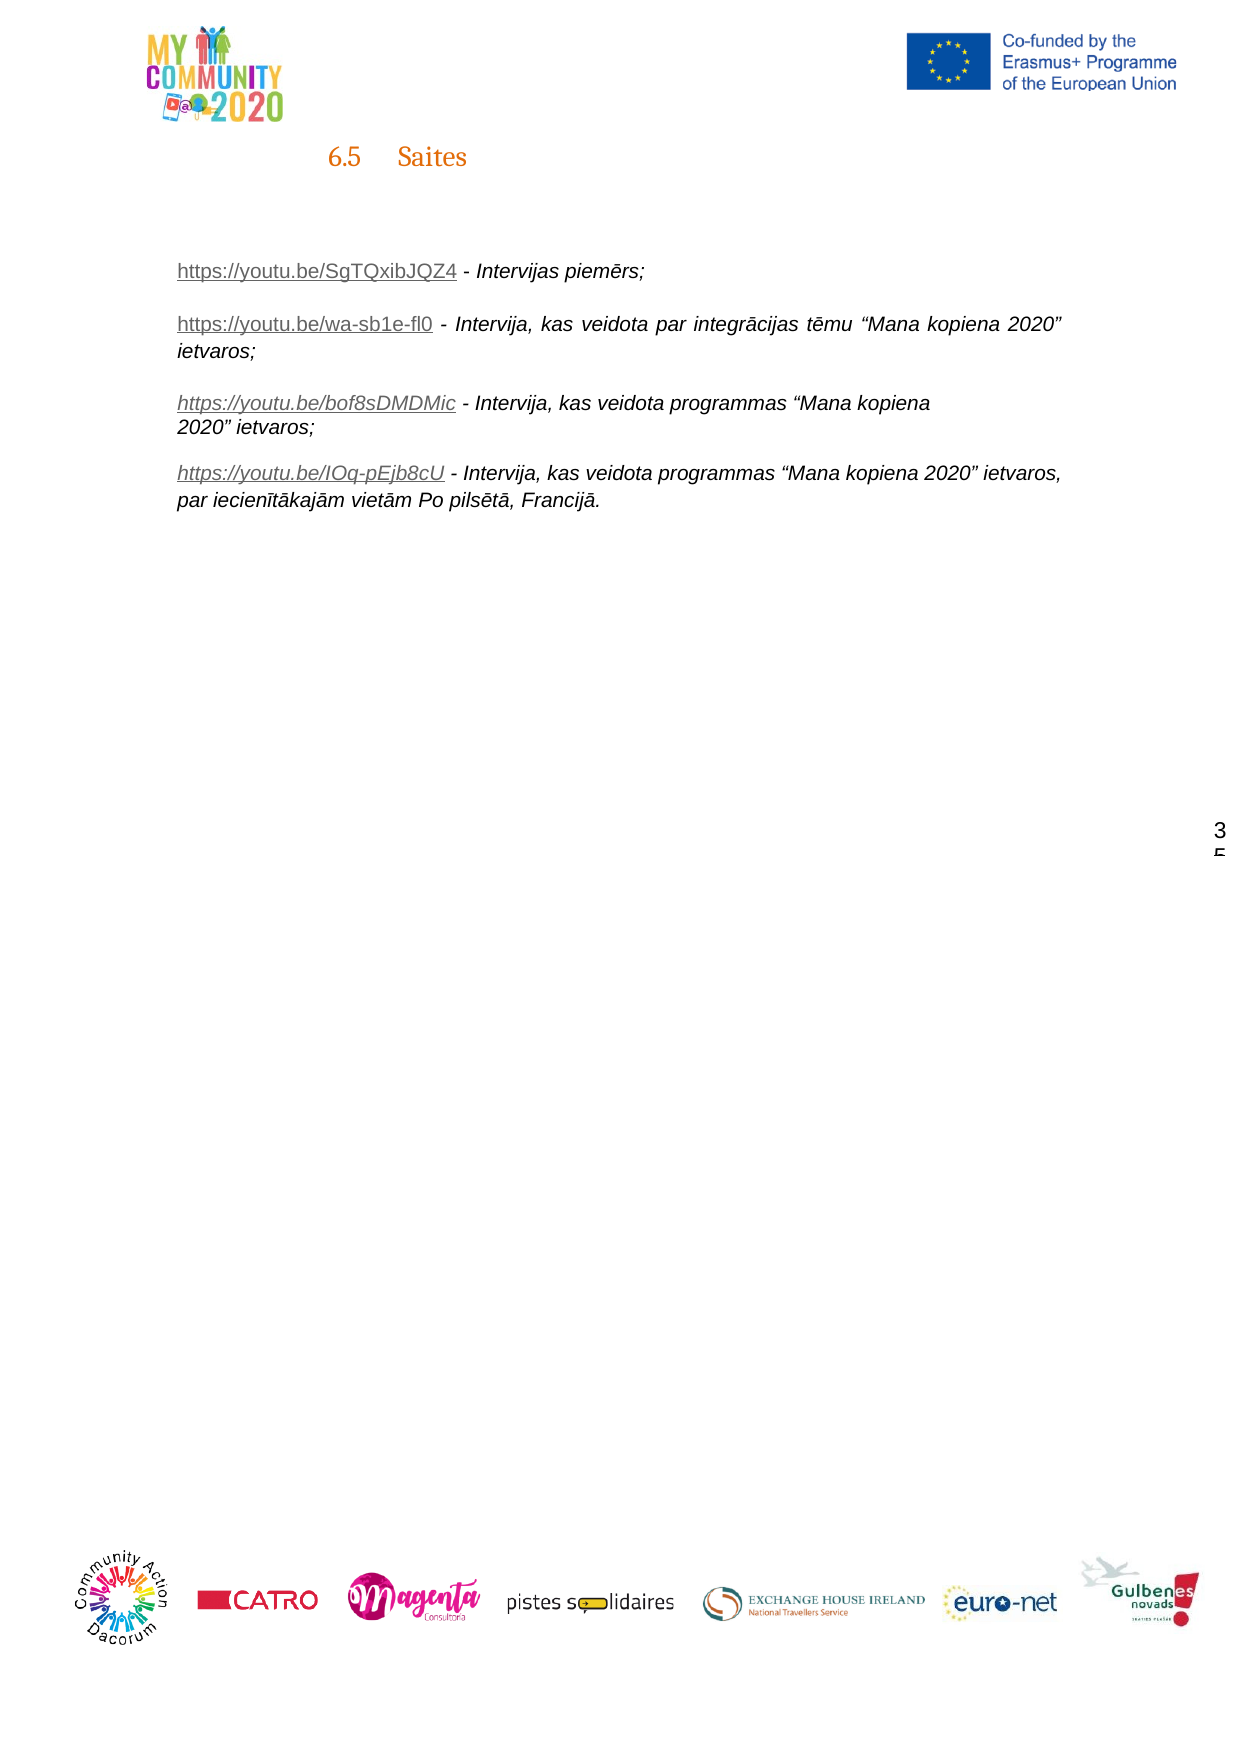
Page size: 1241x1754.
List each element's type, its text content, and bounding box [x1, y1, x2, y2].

text https://youtu.be/SgTQxibJQZ4 - Intervijas piemērs; [177, 259, 1188, 283]
text https://youtu.be/IOq-pEjb8cU - Intervija, kas veidota programmas “Mana kopiena 2020” ietvaros, par iecienītākajām vietām Po pilsētā, Francijā. [177, 460, 1064, 512]
picture [74, 1550, 168, 1645]
text https://youtu.be/wa-sb1e-fl0 - Intervija, kas veidota par integrācijas tēmu “Mana kopiena 2020” ietvaros; [177, 311, 1111, 363]
picture [146, 26, 283, 122]
picture [347, 1572, 481, 1621]
picture [701, 1585, 926, 1622]
subtitle Saites [328, 140, 1188, 174]
picture [197, 1590, 318, 1610]
text https://youtu.be/bof8sDMDMic - Intervija, kas veidota programmas “Mana kopiena 2020” ietvaros; [177, 391, 992, 439]
picture [1077, 1552, 1205, 1634]
picture [906, 32, 1177, 91]
picture [942, 1585, 1063, 1625]
picture [507, 1593, 674, 1614]
